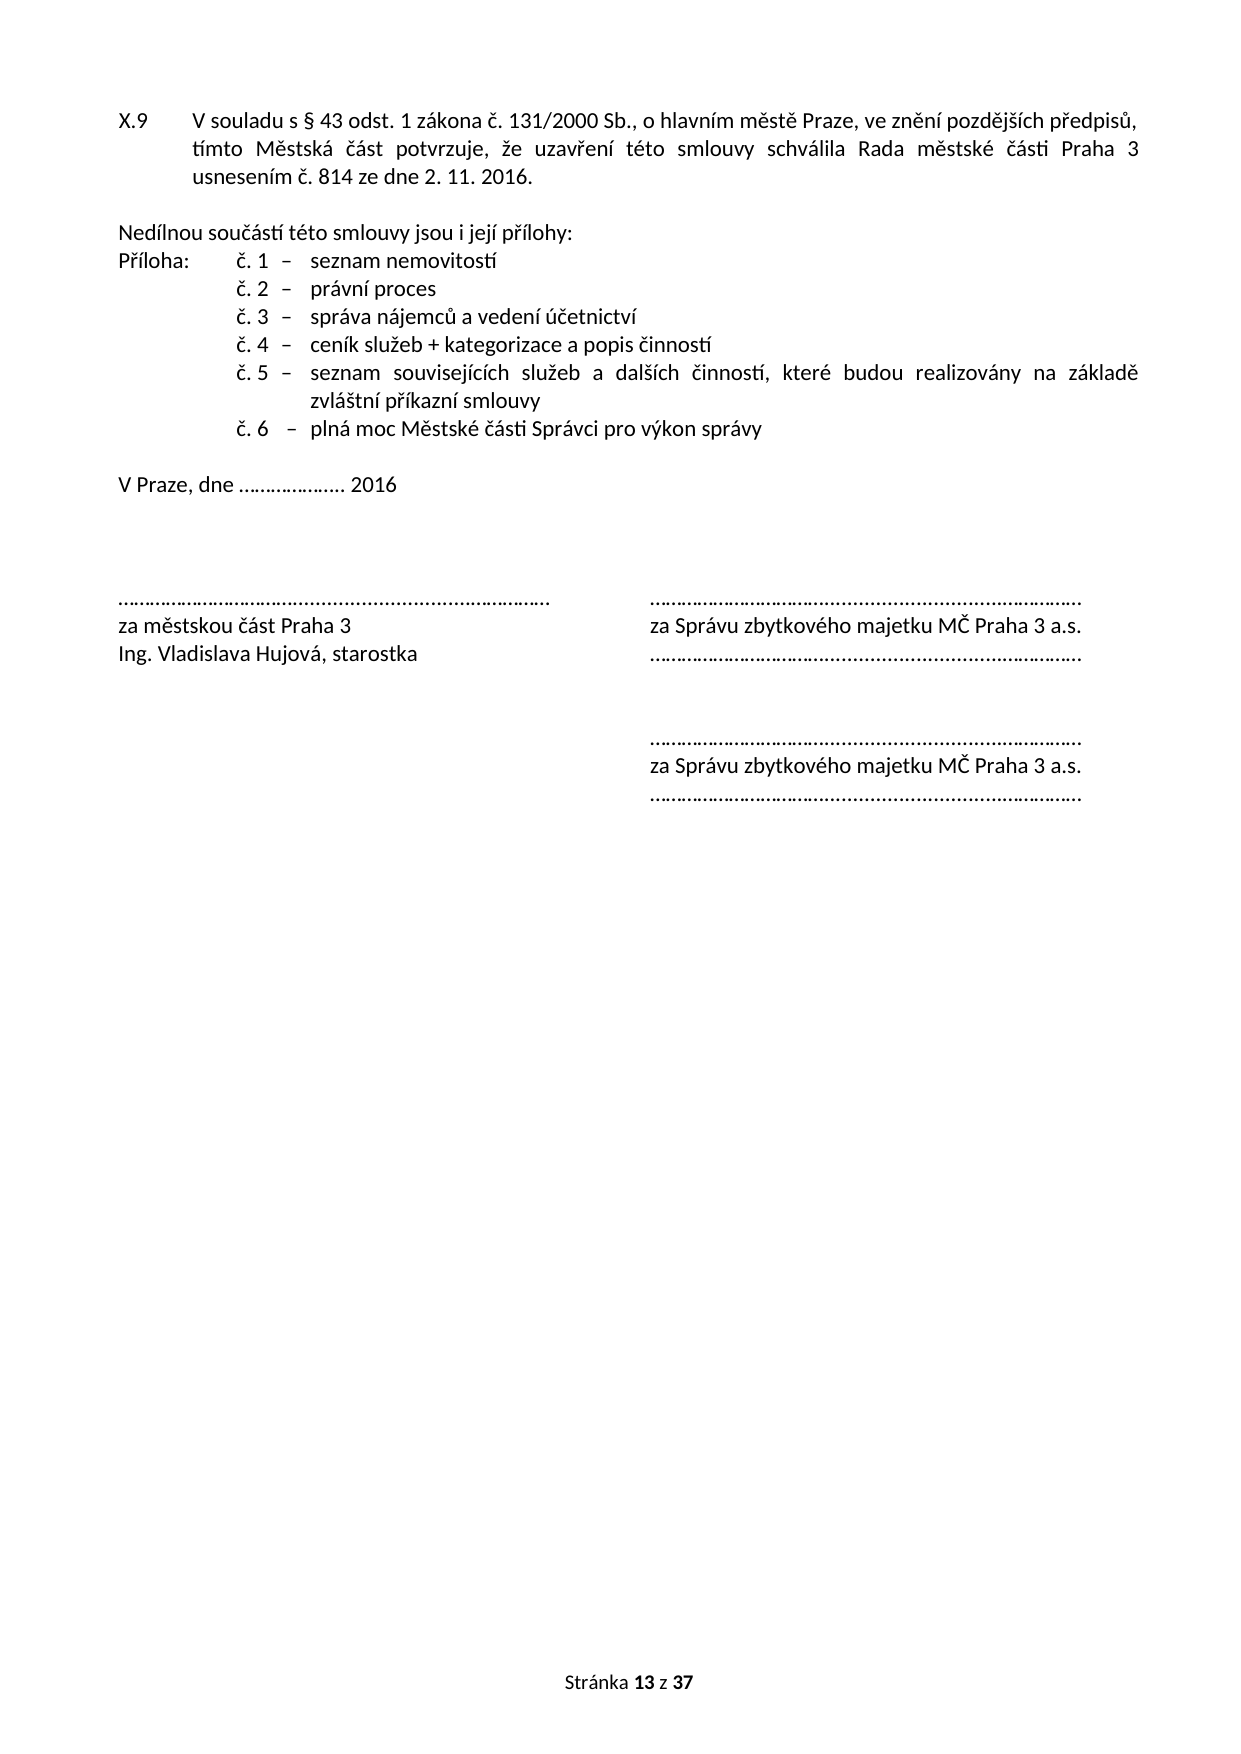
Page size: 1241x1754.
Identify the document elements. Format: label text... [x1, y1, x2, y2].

text č. 4 – ceník služeb + kategorizace a popis činností [236, 331, 1140, 358]
text č. 6 – plná moc Městské části Správci pro výkon správy [236, 414, 1140, 443]
list V souladu s § 43 odst. 1 zákona č. 131/2000 Sb., o hlavním městě Praze, ve znění pozdějších předpisů, tímto Městská část potvrzuje, že uzavření této smlouvy schválila Rada městské části Praha 3 usnesením č. 814 ze dne 2. 11. 2016. [118, 106, 1140, 190]
text Příloha: č. 1 – seznam nemovitostí [118, 246, 1140, 274]
text č. 3 – správa nájemců a vedení účetnictví [236, 302, 1140, 331]
text č. 5 – seznam souvisejících služeb a dalších činností, které budou realizovány na základě zvláštní příkazní smlouvy [236, 358, 1140, 414]
text Ing. Vladislava Hujová, starostka ……………………………...............................…………… [118, 639, 1140, 667]
text V Praze, dne ……………….. 2016 [118, 471, 1140, 499]
text Nedílnou součástí této smlouvy jsou i její přílohy: [118, 218, 1140, 246]
text ……………………………...............................…………… [118, 779, 1140, 807]
text ……………………………...............................…………… [118, 723, 1140, 751]
text za Správu zbytkového majetku MČ Praha 3 a.s. [118, 751, 1140, 779]
text č. 2 – právní proces [236, 274, 1140, 302]
text ……………………………...............................…………… ……………………………...............................…………… [118, 583, 1140, 611]
text za městskou část Praha 3 za Správu zbytkového majetku MČ Praha 3 a.s. [118, 611, 1140, 639]
